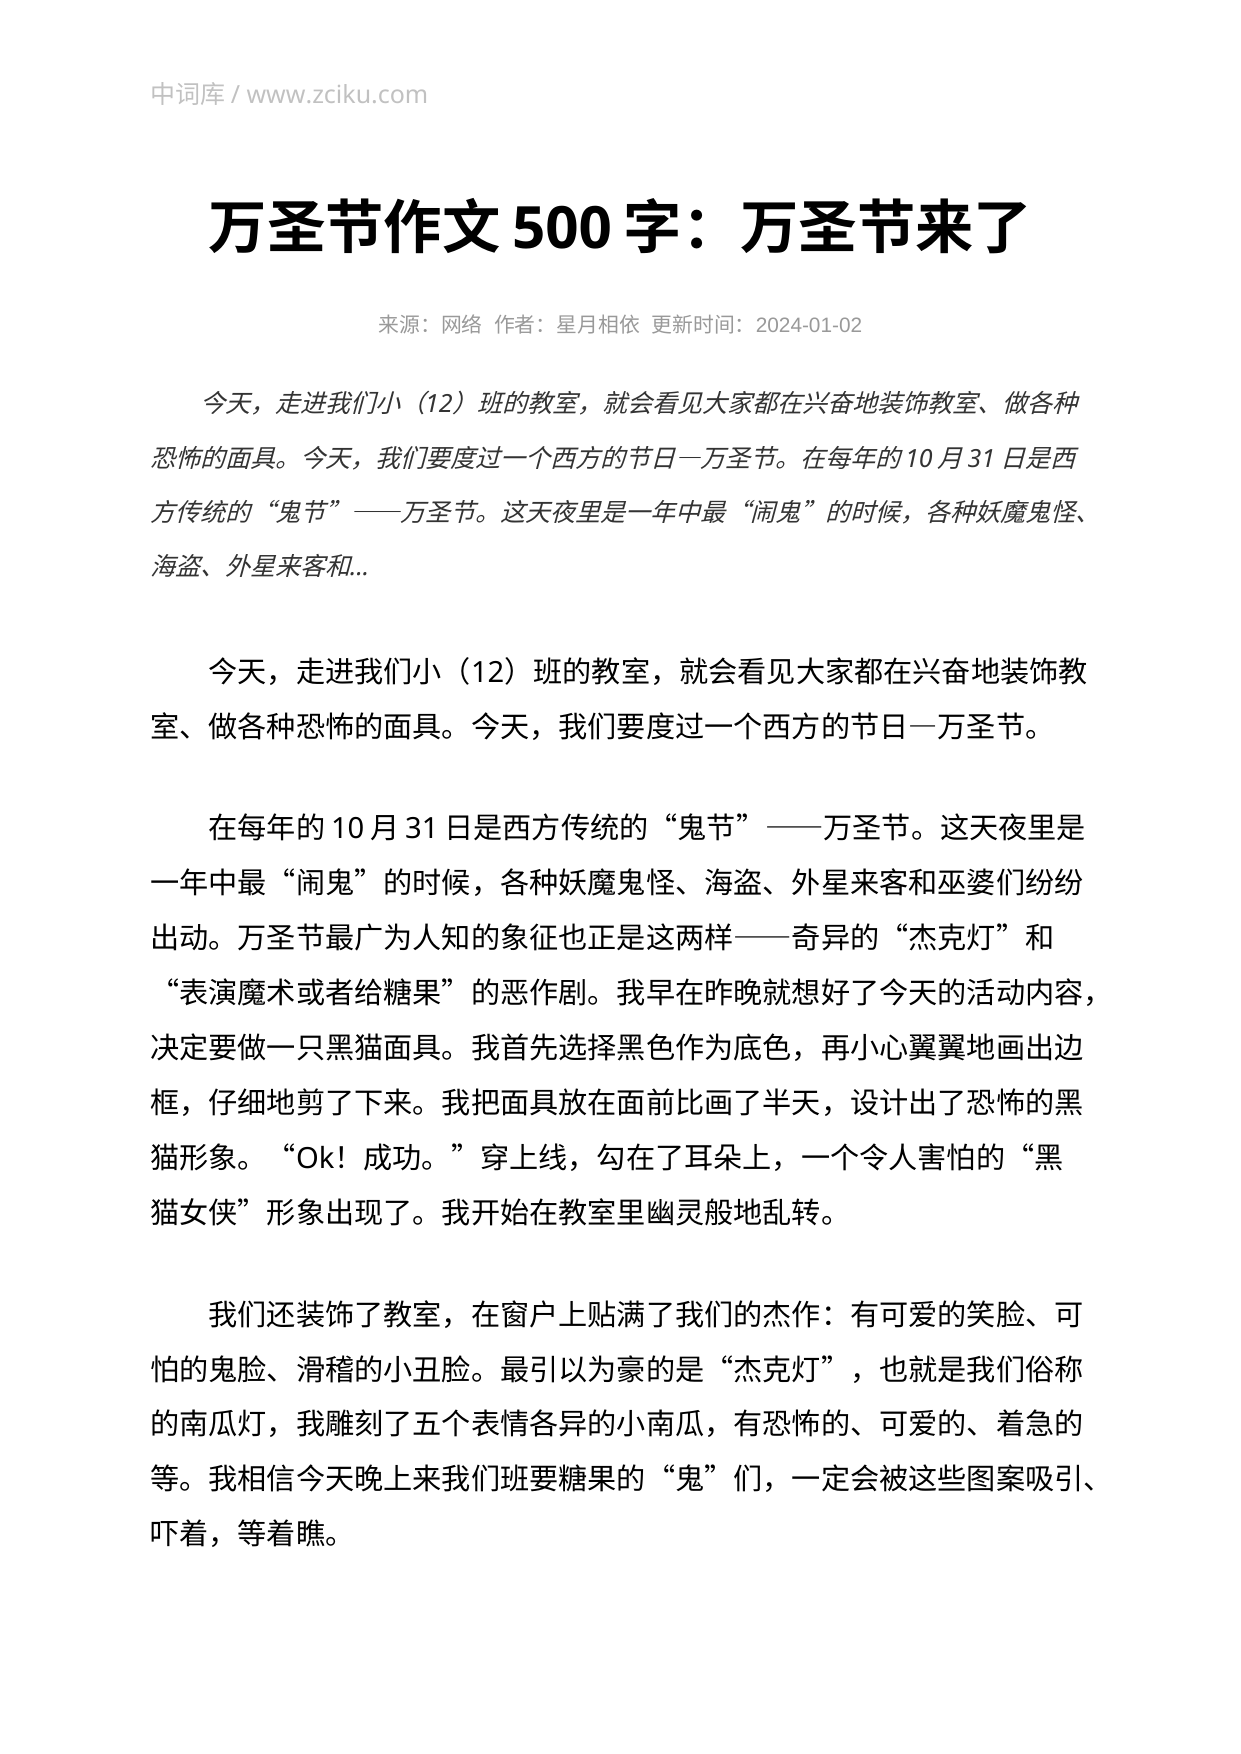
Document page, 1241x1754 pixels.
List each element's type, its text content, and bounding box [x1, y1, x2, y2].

text 来源：网络 作者：星月相依 更新时间：2024-01-02 [150, 313, 1090, 337]
text 在每年的10月31日是西方传统的“鬼节”——万圣节。这天夜里是一年中最“闹鬼”的时候，各种妖魔鬼怪、海盗、外星来客和巫婆们纷纷出动。万圣节最广为人知的象征也正是这两样——奇异的“杰克灯”和“表演魔术或者给糖果”的恶作剧。我早在昨晚就想好了今天的活动内容，决定要做一只黑猫面具。我首先选择黑色作为底色，再小心翼翼地画出边框，仔细地剪了下来。我把面具放在面前比画了半天，设计出了恐怖的黑猫形象。“Ok！成功。”穿上线，勾在了耳朵上，一个令人害怕的“黑猫女侠”形象出现了。我开始在教室里幽灵般地乱转。 [150, 805, 1090, 1232]
text 今天，走进我们小（12）班的教室，就会看见大家都在兴奋地装饰教室、做各种恐怖的面具。今天，我们要度过一个西方的节日—万圣节。 [150, 648, 1090, 745]
subtitle 万圣节作文500字：万圣节来了 [150, 181, 1090, 266]
text 我们还装饰了教室，在窗户上贴满了我们的杰作：有可爱的笑脸、可怕的鬼脸、滑稽的小丑脸。最引以为豪的是“杰克灯”，也就是我们俗称的南瓜灯，我雕刻了五个表情各异的小南瓜，有恐怖的、可爱的、着急的等。我相信今天晚上来我们班要糖果的“鬼”们，一定会被这些图案吸引、吓着，等着瞧。 [150, 1291, 1090, 1553]
text 今天，走进我们小（12）班的教室，就会看见大家都在兴奋地装饰教室、做各种恐怖的面具。今天，我们要度过一个西方的节日—万圣节。在每年的10月31日是西方传统的“鬼节”——万圣节。这天夜里是一年中最“闹鬼”的时候，各种妖魔鬼怪、海盗、外星来客和... [150, 384, 1090, 583]
